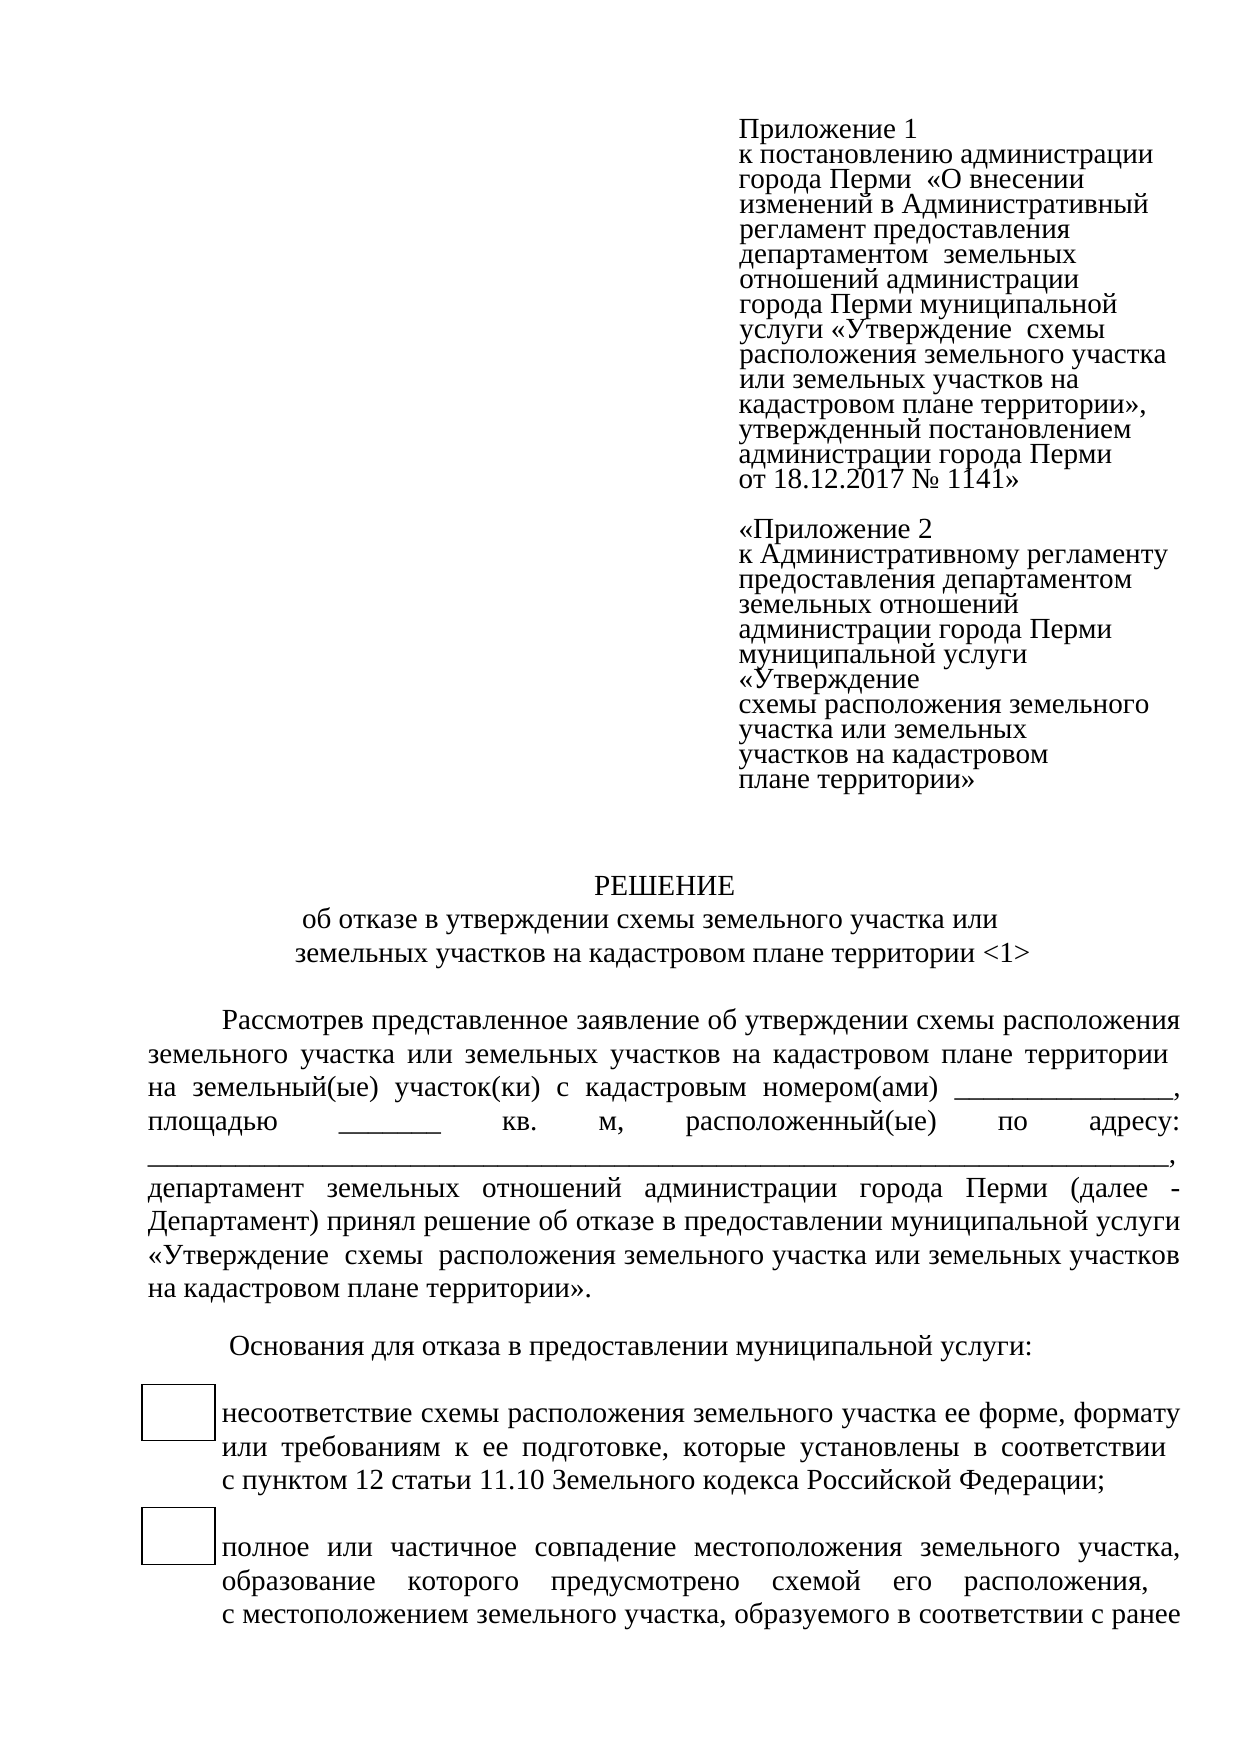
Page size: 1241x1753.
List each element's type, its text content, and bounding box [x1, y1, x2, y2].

text услуги «Утверждение схемы [148, 318, 1181, 343]
text администрации города Перми [148, 443, 1181, 468]
subtitle РЕШЕНИЕ [148, 868, 1181, 902]
text земельных отношений [738, 593, 1181, 618]
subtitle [222, 1529, 1181, 1630]
subtitle об отказе в утверждении схемы земельного участка или [148, 902, 1181, 935]
text изменений в Административный [148, 193, 1181, 218]
text города Перми муниципальной [148, 293, 1181, 318]
subtitle земельных участков на кадастровом плане территории <1> [148, 935, 1181, 969]
text кадастровом плане территории», [148, 393, 1181, 418]
text плане территории» [738, 768, 1181, 793]
subtitle Основания для отказа в предоставлении муниципальной услуги: [148, 1328, 1181, 1362]
text от 18.12.2017 № 1141» [148, 468, 1181, 493]
text участков на кадастровом [738, 743, 1181, 768]
text схемы расположения земельного [738, 693, 1181, 718]
text регламент предоставления [148, 218, 1181, 243]
text города Перми «О внесении [148, 168, 1181, 193]
text к постановлению администрации [148, 143, 1181, 168]
text участка или земельных [738, 718, 1181, 743]
text муниципальной услуги «Утверждение [738, 643, 1181, 693]
text предоставления департаментом [738, 568, 1181, 593]
text расположения земельного участка [148, 343, 1181, 368]
text или земельных участков на [148, 368, 1181, 393]
text администрации города Перми [738, 618, 1181, 643]
text департаментом земельных [148, 243, 1181, 268]
subtitle Приложение 1 [738, 118, 1181, 143]
text «Приложение 2 [738, 518, 1181, 543]
text отношений администрации [148, 268, 1181, 293]
subtitle Рассмотрев представленное заявление об утверждении схемы расположения земельного участка или земельных участков на кадастровом плане территории на земельный(ые) участок(ки) с кадастровым номером(ами) _______________, площадью _______ кв. м, расположенный(ые) по адресу: ______________________________________________________________________, департамент земельных отношений администрации города Перми (далее - Департамент) принял решение об отказе в предоставлении муниципальной услуги «Утверждение схемы расположения земельного участка или земельных участков на кадастровом плане территории». [148, 1002, 1181, 1304]
subtitle несоответствие схемы расположения земельного участка ее форме, формату или требованиям к ее подготовке, которые установлены в соответствии с пунктом 12 статьи 11.10 Земельного кодекса Российской Федерации; [222, 1395, 1181, 1496]
text утвержденный постановлением [148, 418, 1181, 443]
text к Административному регламенту [738, 543, 1181, 568]
